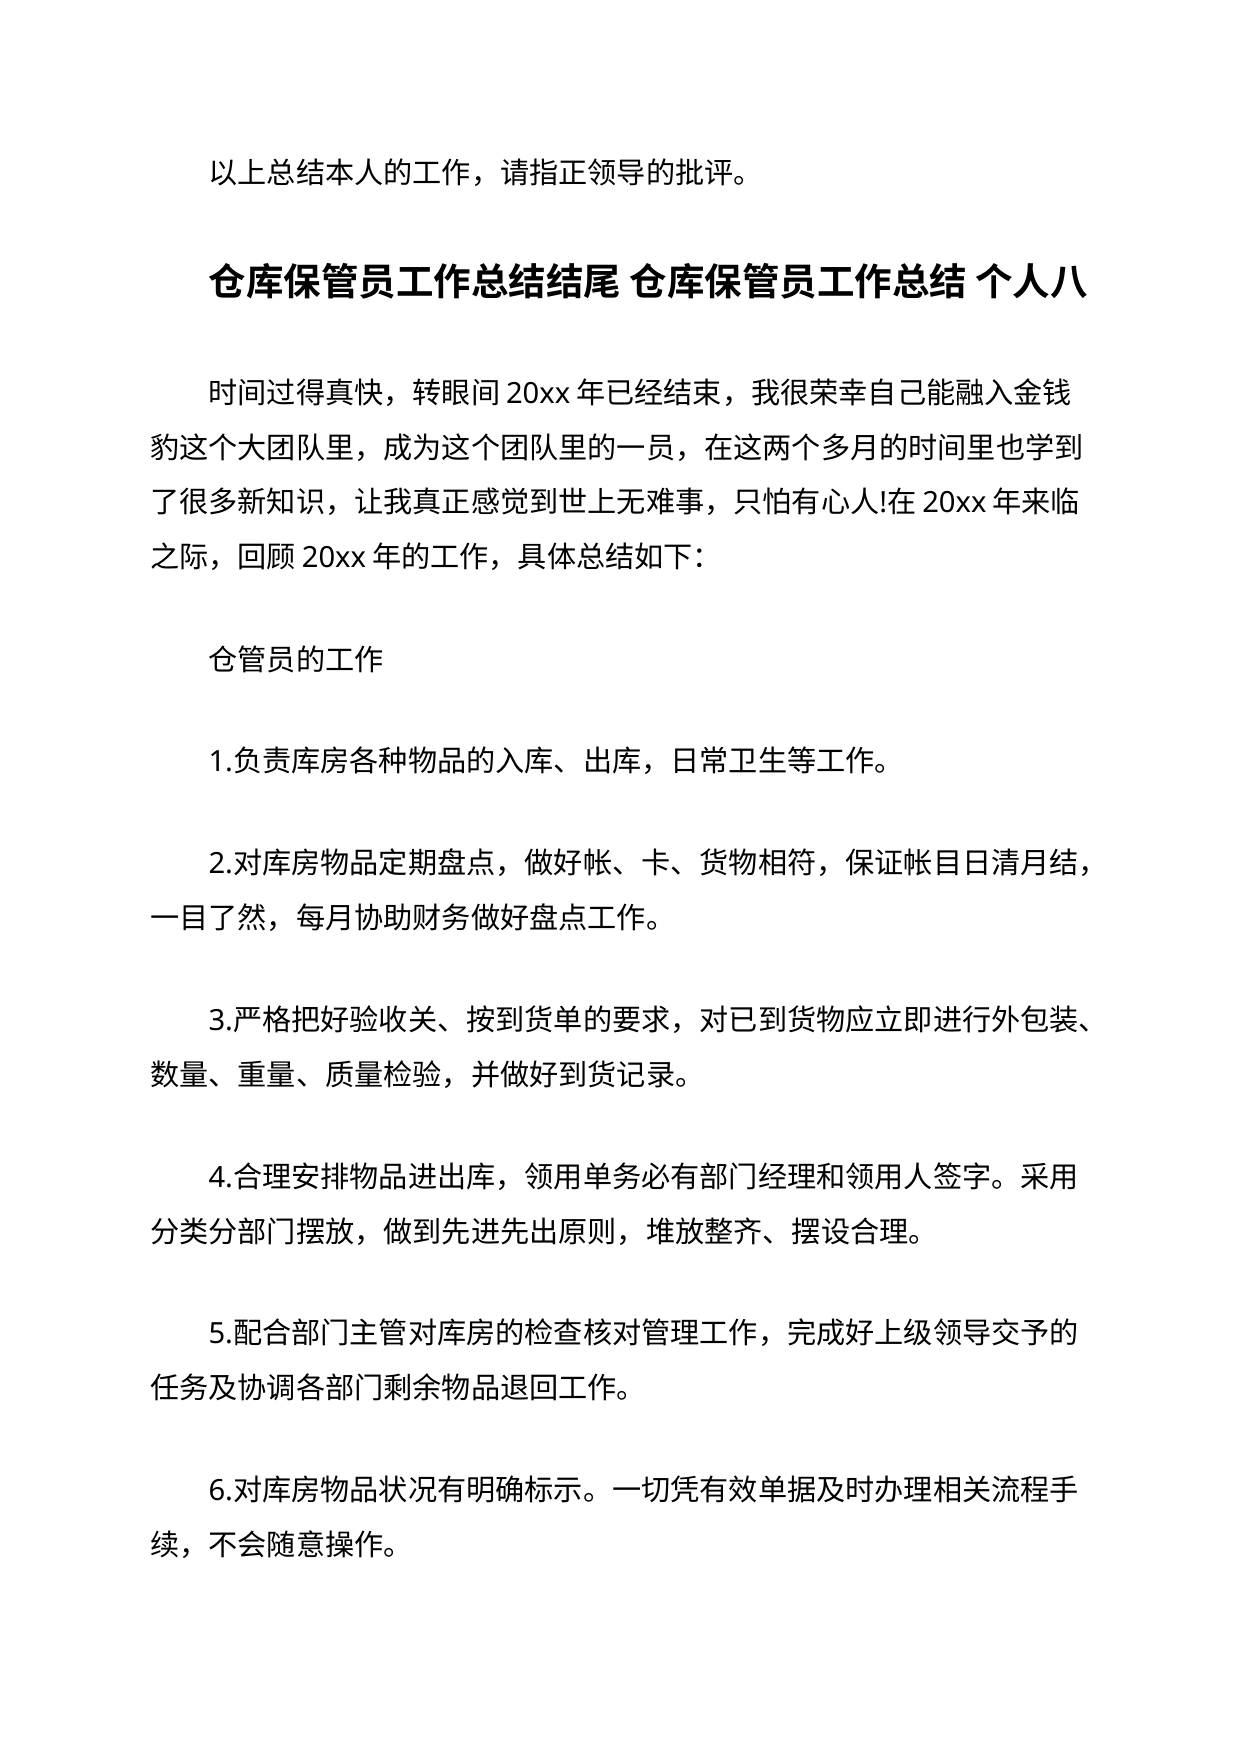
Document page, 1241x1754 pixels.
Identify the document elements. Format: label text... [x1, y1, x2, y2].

text 3.严格把好验收关、按到货单的要求，对已到货物应立即进行外包装、数量、重量、质量检验，并做好到货记录。 [150, 997, 1090, 1094]
text 6.对库房物品状况有明确标示。一切凭有效单据及时办理相关流程手续，不会随意操作。 [150, 1467, 1090, 1564]
text 以上总结本人的工作，请指正领导的批评。 [150, 150, 1090, 192]
text 仓库保管员工作总结结尾 仓库保管员工作总结 个人八 [150, 252, 1090, 306]
text 1.负责库房各种物品的入库、出库，日常卫生等工作。 [150, 738, 1090, 780]
text 4.合理安排物品进出库，领用单务必有部门经理和领用人签字。采用分类分部门摆放，做到先进先出原则，堆放整齐、摆设合理。 [150, 1153, 1090, 1251]
text 5.配合部门主管对库房的检查核对管理工作，完成好上级领导交予的任务及协调各部门剩余物品退回工作。 [150, 1310, 1090, 1407]
text 仓管员的工作 [150, 636, 1090, 678]
text 时间过得真快，转眼间20xx年已经结束，我很荣幸自己能融入金钱豹这个大团队里，成为这个团队里的一员，在这两个多月的时间里也学到了很多新知识，让我真正感觉到世上无难事，只怕有心人!在20xx年来临之际，回顾20xx年的工作，具体总结如下： [150, 369, 1090, 576]
text 2.对库房物品定期盘点，做好帐、卡、货物相符，保证帐目日清月结，一目了然，每月协助财务做好盘点工作。 [150, 840, 1090, 937]
